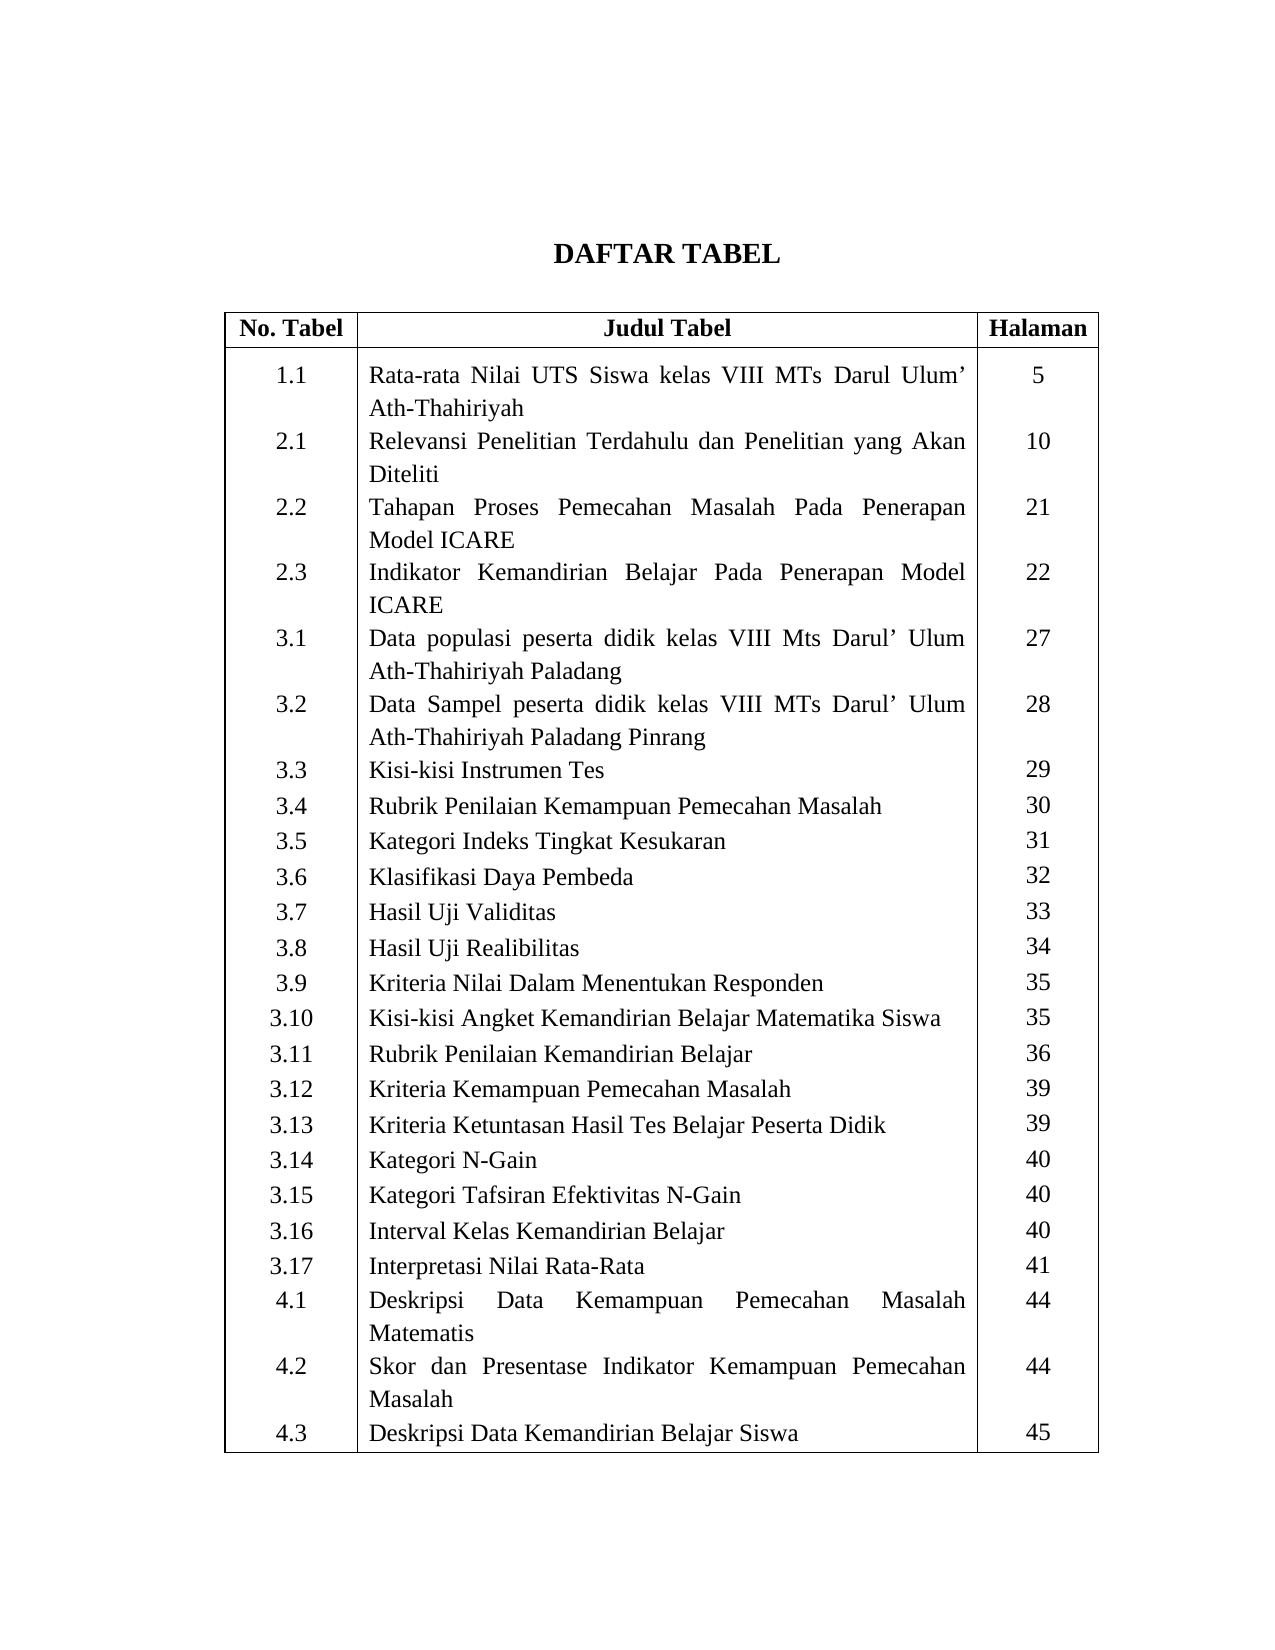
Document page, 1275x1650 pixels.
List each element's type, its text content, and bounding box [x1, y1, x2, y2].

table_cell 3.8 [226, 931, 357, 967]
table_cell Interval Kelas Kemandirian Belajar [358, 1215, 977, 1250]
table_cell Deskripsi Data Kemandirian Belajar Siswa [358, 1417, 977, 1452]
table_cell 3.5 [226, 825, 357, 861]
table_cell 3.13 [226, 1109, 357, 1144]
table_cell 3.15 [226, 1179, 357, 1215]
table_cell 40 [978, 1179, 1098, 1215]
table_cell Tahapan Proses Pemecahan Masalah Pada Penerapan Model ICARE [358, 492, 977, 557]
table_cell 44 [978, 1351, 1098, 1417]
table_cell 1.1 [226, 348, 357, 426]
table_cell 2.1 [226, 426, 357, 492]
table_cell Hasil Uji Validitas [358, 896, 977, 931]
table_cell 3.1 [226, 623, 357, 689]
table_cell 4.2 [226, 1351, 357, 1417]
table_cell Data populasi peserta didik kelas VIII Mts Darul’ Ulum Ath-Thahiriyah Paladang [358, 623, 977, 689]
table_cell 44 [978, 1286, 1098, 1351]
table_cell Kriteria Kemampuan Pemecahan Masalah [358, 1073, 977, 1108]
table_cell 3.10 [226, 1002, 357, 1038]
table_cell Klasifikasi Daya Pembeda [358, 861, 977, 896]
table_cell 28 [978, 689, 1098, 754]
table_cell 32 [978, 861, 1098, 896]
table_cell 40 [978, 1144, 1098, 1179]
table_cell 3.9 [226, 967, 357, 1002]
table_cell 41 [978, 1250, 1098, 1286]
table_cell 30 [978, 790, 1098, 825]
table_cell 3.14 [226, 1144, 357, 1179]
table_cell 3.17 [226, 1250, 357, 1286]
table_cell 39 [978, 1109, 1098, 1144]
table_cell 22 [978, 558, 1098, 623]
table_cell 4.1 [226, 1286, 357, 1351]
table_cell 5 [978, 348, 1098, 426]
table_cell 3.12 [226, 1073, 357, 1108]
table_cell 31 [978, 825, 1098, 861]
table_cell Indikator Kemandirian Belajar Pada Penerapan Model ICARE [358, 558, 977, 623]
table_cell 35 [978, 1002, 1098, 1038]
table_cell Skor dan Presentase Indikator Kemampuan Pemecahan Masalah [358, 1351, 977, 1417]
table_cell 10 [978, 426, 1098, 492]
table_cell 3.3 [226, 754, 357, 790]
table_cell 34 [978, 931, 1098, 967]
table_cell 2.2 [226, 492, 357, 557]
table_cell Kisi-kisi Instrumen Tes [358, 754, 977, 790]
table_cell 33 [978, 896, 1098, 931]
table_cell Deskripsi Data Kemampuan Pemecahan Masalah Matematis [358, 1286, 977, 1351]
table_cell Rubrik Penilaian Kemampuan Pemecahan Masalah [358, 790, 977, 825]
table_cell Kategori Tafsiran Efektivitas N-Gain [358, 1179, 977, 1215]
table_cell Data Sampel peserta didik kelas VIII MTs Darul’ Ulum Ath-Thahiriyah Paladang Pinrang [358, 689, 977, 754]
table_cell 3.7 [226, 896, 357, 931]
table_cell Kriteria Nilai Dalam Menentukan Responden [358, 967, 977, 1002]
table_cell 2.3 [226, 558, 357, 623]
table_cell 3.16 [226, 1215, 357, 1250]
table_cell Rubrik Penilaian Kemandirian Belajar [358, 1038, 977, 1073]
table_cell 29 [978, 754, 1098, 790]
table_header No. Tabel [226, 313, 357, 347]
table_header Judul Tabel [358, 313, 977, 347]
table_cell Kategori Indeks Tingkat Kesukaran [358, 825, 977, 861]
table_cell 21 [978, 492, 1098, 557]
table_header Halaman [978, 313, 1098, 347]
table_cell 45 [978, 1417, 1098, 1452]
table_cell Rata-rata Nilai UTS Siswa kelas VIII MTs Darul Ulum’ Ath-Thahiriyah [358, 348, 977, 426]
subtitle DAFTAR TABEL [236, 236, 1098, 270]
table_cell Relevansi Penelitian Terdahulu dan Penelitian yang Akan Diteliti [358, 426, 977, 492]
table_cell 4.3 [226, 1417, 357, 1452]
table_cell Hasil Uji Realibilitas [358, 931, 977, 967]
table_cell 35 [978, 967, 1098, 1002]
table_cell 3.6 [226, 861, 357, 896]
table_cell 40 [978, 1215, 1098, 1250]
table_cell 3.11 [226, 1038, 357, 1073]
table_cell 36 [978, 1038, 1098, 1073]
table_cell 3.4 [226, 790, 357, 825]
table_cell 3.2 [226, 689, 357, 754]
table_cell Interpretasi Nilai Rata-Rata [358, 1250, 977, 1286]
table_cell Kisi-kisi Angket Kemandirian Belajar Matematika Siswa [358, 1002, 977, 1038]
table_cell Kriteria Ketuntasan Hasil Tes Belajar Peserta Didik [358, 1109, 977, 1144]
table_cell Kategori N-Gain [358, 1144, 977, 1179]
table_cell 39 [978, 1073, 1098, 1108]
table_cell 27 [978, 623, 1098, 689]
